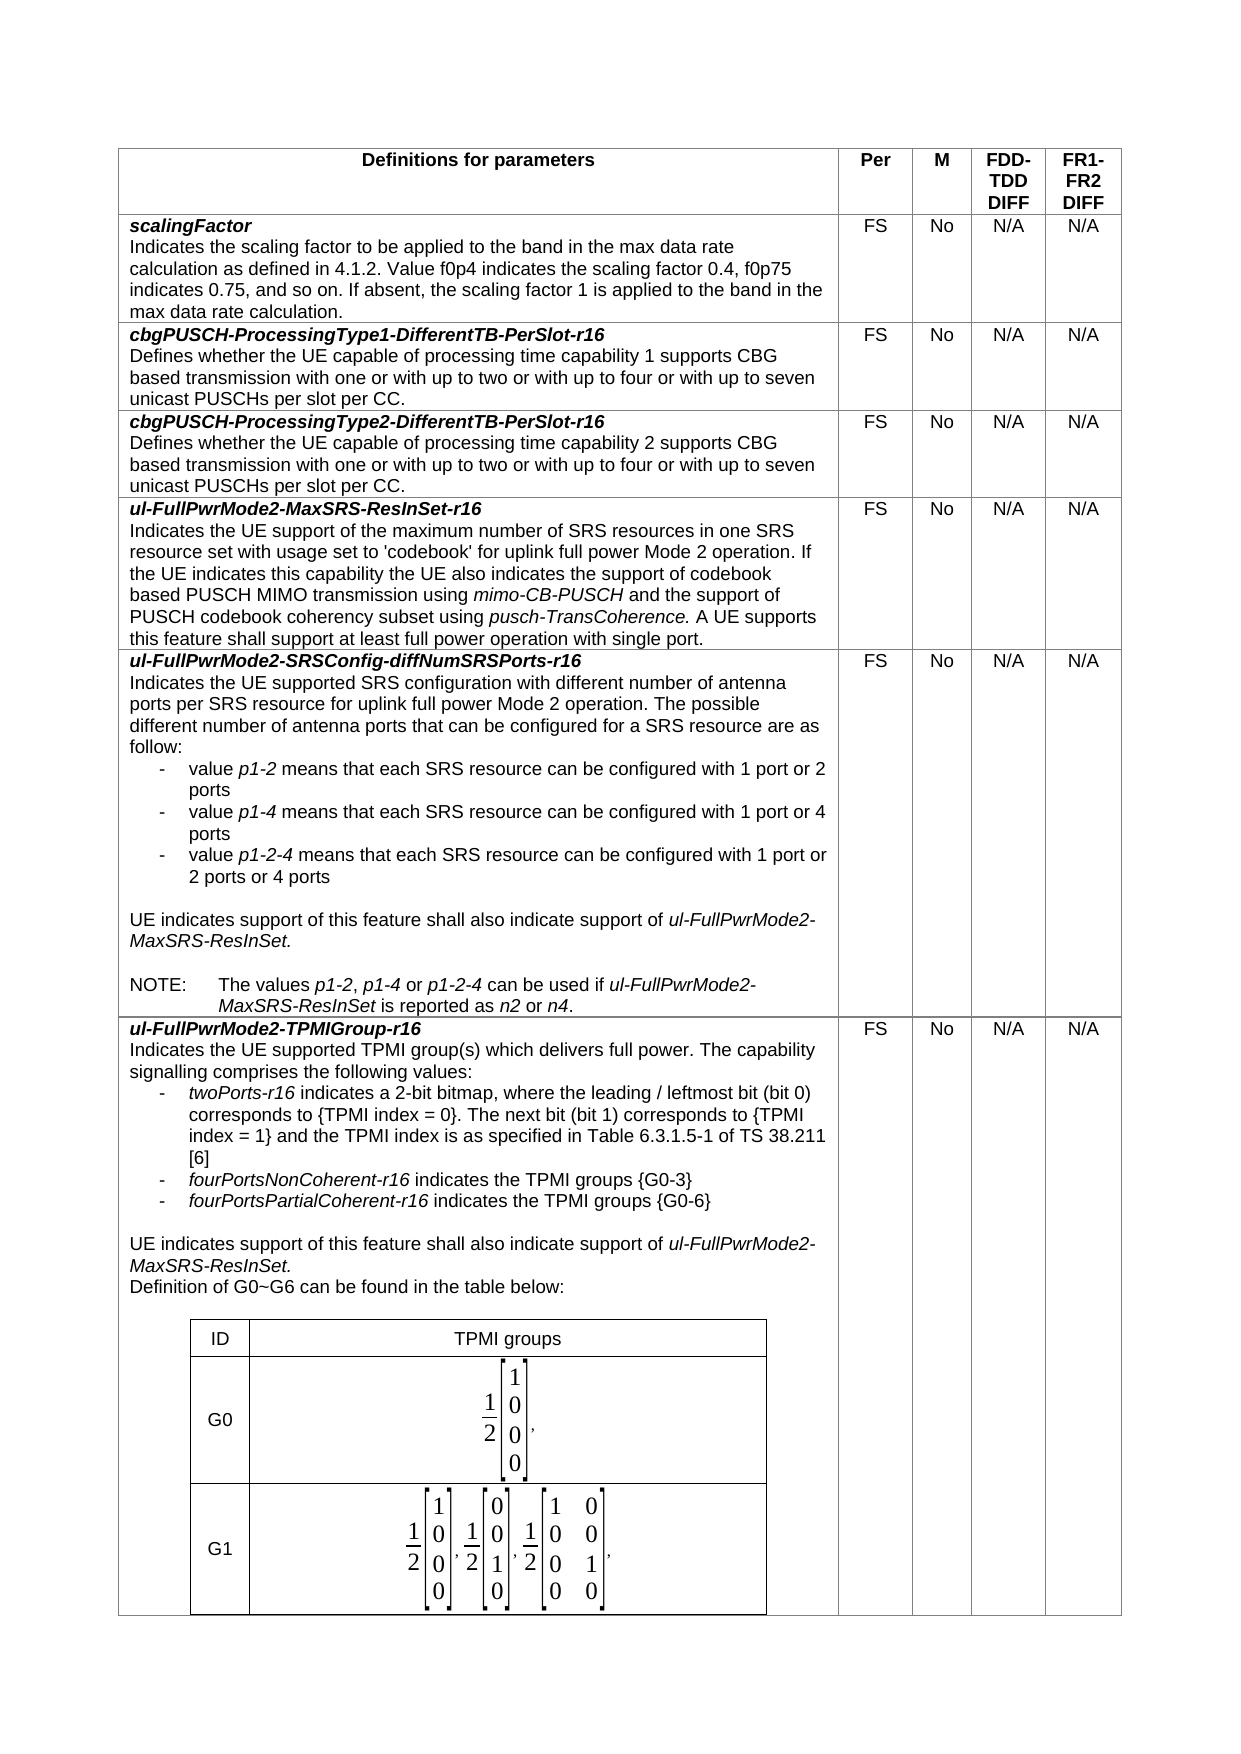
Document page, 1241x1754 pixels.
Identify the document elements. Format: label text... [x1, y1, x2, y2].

table_cell ul-FullPwrMode2-MaxSRS-ResInSet-r16 Indicates the UE support of the maximum number of SRS resources in one SRS resource set with usage set to 'codebook' for uplink full power Mode 2 operation. If the UE indicates this capability the UE also indicates the support of codebook based PUSCH MIMO transmission using mimo-CB-PUSCH and the support of PUSCH codebook coherency subset using pusch-TransCoherence. A UE supports this feature shall support at least full power operation with single port. [119, 498, 838, 649]
table_cell No [913, 1018, 971, 1614]
table_cell No [913, 323, 971, 409]
table_cell FS [839, 215, 912, 322]
table_cell FS [839, 498, 912, 649]
table_cell No [913, 215, 971, 322]
table_header M [913, 149, 971, 213]
table_cell N/A [1046, 498, 1121, 649]
table_cell FS [839, 650, 912, 1016]
table_cell N/A [1046, 1018, 1121, 1614]
table_header Definitions for parameters [119, 149, 838, 213]
table_cell No [913, 498, 971, 649]
table_cell cbgPUSCH-ProcessingType1-DifferentTB-PerSlot-r16 Defines whether the UE capable of processing time capability 1 supports CBG based transmission with one or with up to two or with up to four or with up to seven unicast PUSCHs per slot per CC. [119, 323, 838, 409]
table_cell N/A [1046, 323, 1121, 409]
table_cell FS [839, 1018, 912, 1614]
table_cell N/A [972, 1018, 1045, 1614]
table_cell N/A [972, 215, 1045, 322]
table_cell N/A [972, 650, 1045, 1016]
table_cell No [913, 650, 971, 1016]
table_cell N/A [1046, 650, 1121, 1016]
table_cell No [913, 411, 971, 497]
table_header Per [839, 149, 912, 213]
table_cell FS [839, 411, 912, 497]
table_cell N/A [1046, 215, 1121, 322]
table_cell N/A [972, 323, 1045, 409]
table_cell cbgPUSCH-ProcessingType2-DifferentTB-PerSlot-r16 Defines whether the UE capable of processing time capability 2 supports CBG based transmission with one or with up to two or with up to four or with up to seven unicast PUSCHs per slot per CC. [119, 411, 838, 497]
table_cell FS [839, 323, 912, 409]
table_cell scalingFactor Indicates the scaling factor to be applied to the band in the max data rate calculation as defined in 4.1.2. Value f0p4 indicates the scaling factor 0.4, f0p75 indicates 0.75, and so on. If absent, the scaling factor 1 is applied to the band in the max data rate calculation. [119, 215, 838, 322]
table_cell N/A [972, 411, 1045, 497]
table_header FR1-FR2 DIFF [1046, 149, 1121, 213]
table_cell ul-FullPwrMode2-SRSConfig-diffNumSRSPorts-r16 Indicates the UE supported SRS configuration with different number of antenna ports per SRS resource for uplink full power Mode 2 operation. The possible different number of antenna ports that can be configured for a SRS resource are as follow: - value p1-2 means that each SRS resource can be configured with 1 port or 2 ports - value p1-4 means that each SRS resource can be configured with 1 port or 4 ports - value p1-2-4 means that each SRS resource can be configured with 1 port or 2 ports or 4 ports UE indicates support of this feature shall also indicate support of ul-FullPwrMode2-MaxSRS-ResInSet. NOTE: The values p1-2, p1-4 or p1-2-4 can be used if ul-FullPwrMode2-MaxSRS-ResInSet is reported as n2 or n4. [119, 650, 838, 1016]
table_cell N/A [972, 498, 1045, 649]
table_cell N/A [1046, 411, 1121, 497]
table_header FDD-TDD DIFF [972, 149, 1045, 213]
